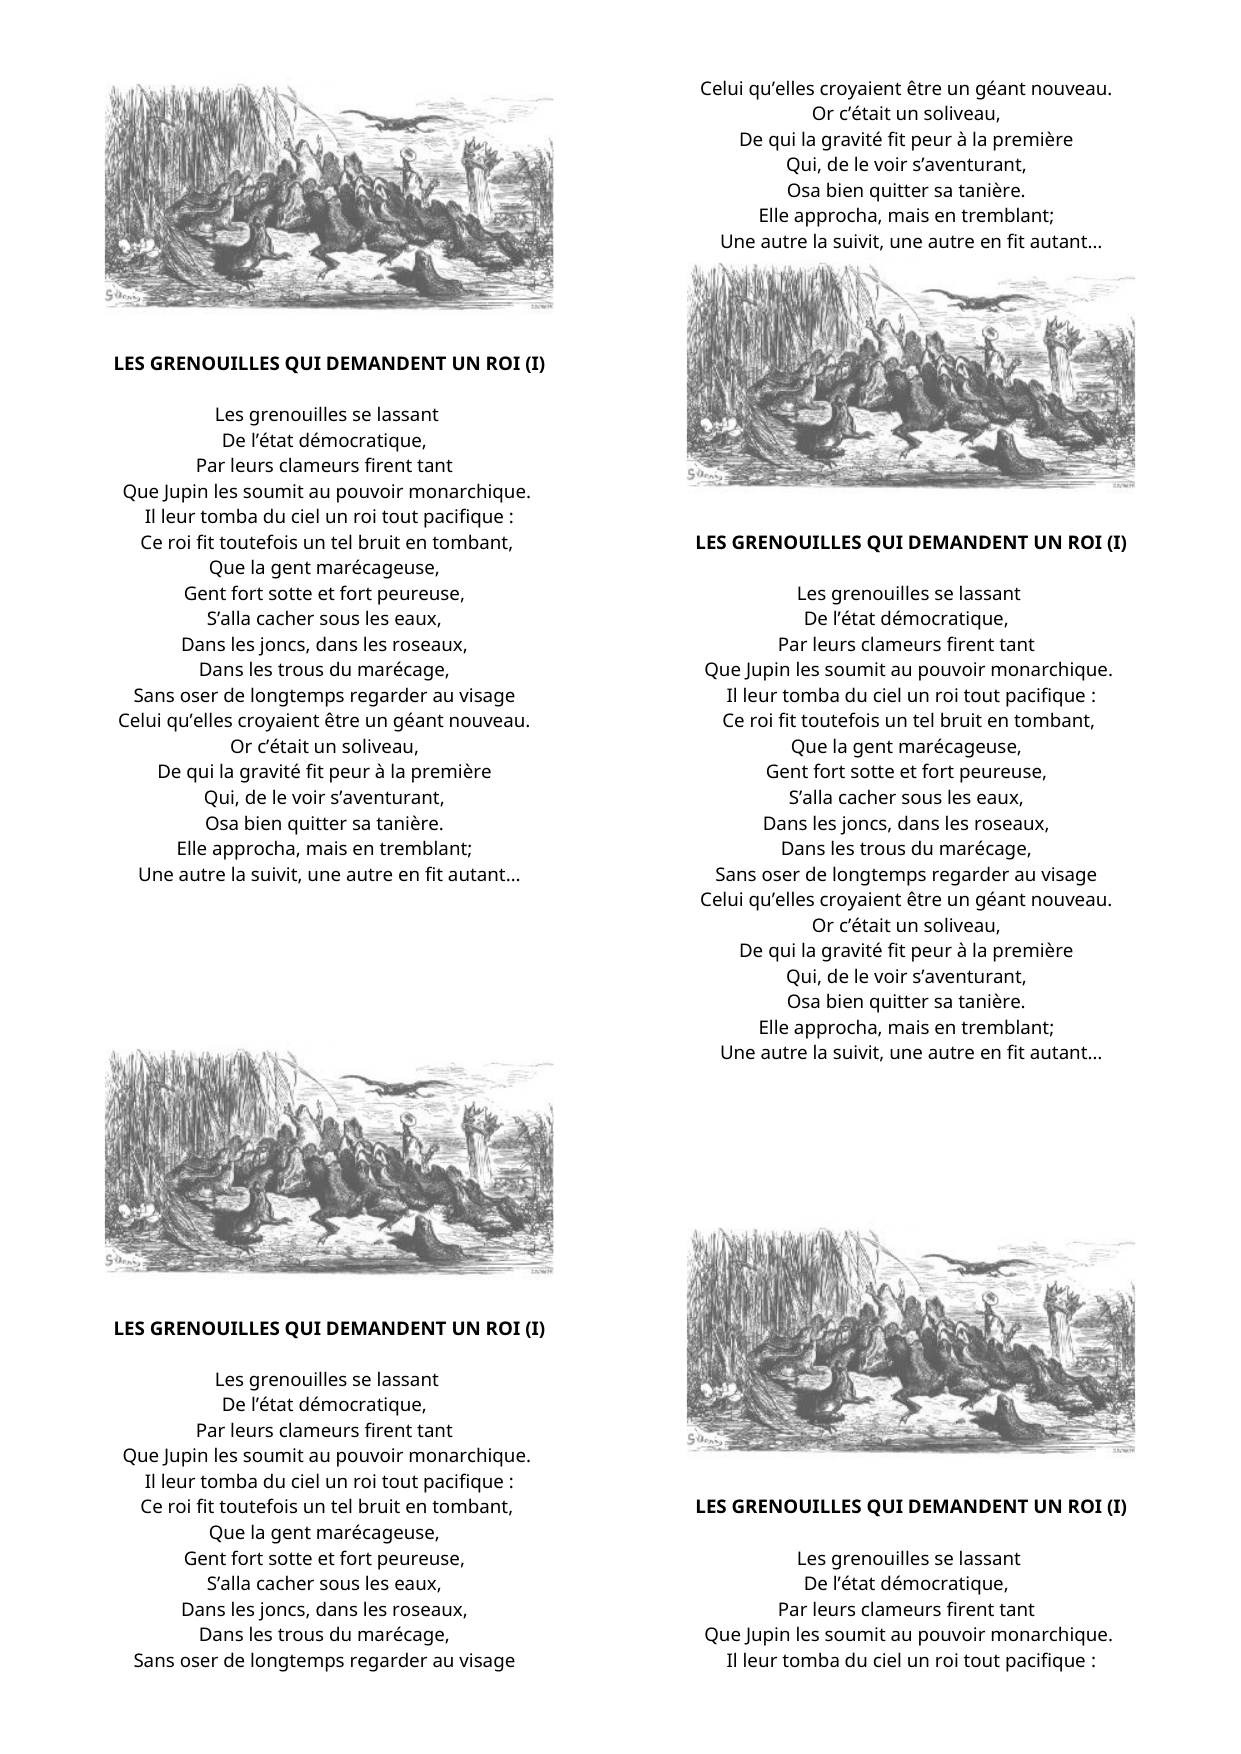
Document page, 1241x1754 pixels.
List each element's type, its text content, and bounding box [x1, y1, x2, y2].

picture [686, 1218, 1136, 1469]
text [75, 1366, 583, 1672]
text LES GRENOUILLES QUI DEMANDENT UN ROI (I) [75, 1315, 583, 1341]
text LES GRENOUILLES QUI DEMANDENT UN ROI (I) [75, 351, 583, 376]
picture [104, 1039, 554, 1290]
picture [104, 75, 554, 325]
picture [686, 253, 1136, 504]
text LES GRENOUILLES QUI DEMANDENT UN ROI (I) [657, 529, 1165, 555]
text LES GRENOUILLES QUI DEMANDENT UN ROI (I) [657, 1494, 1165, 1519]
